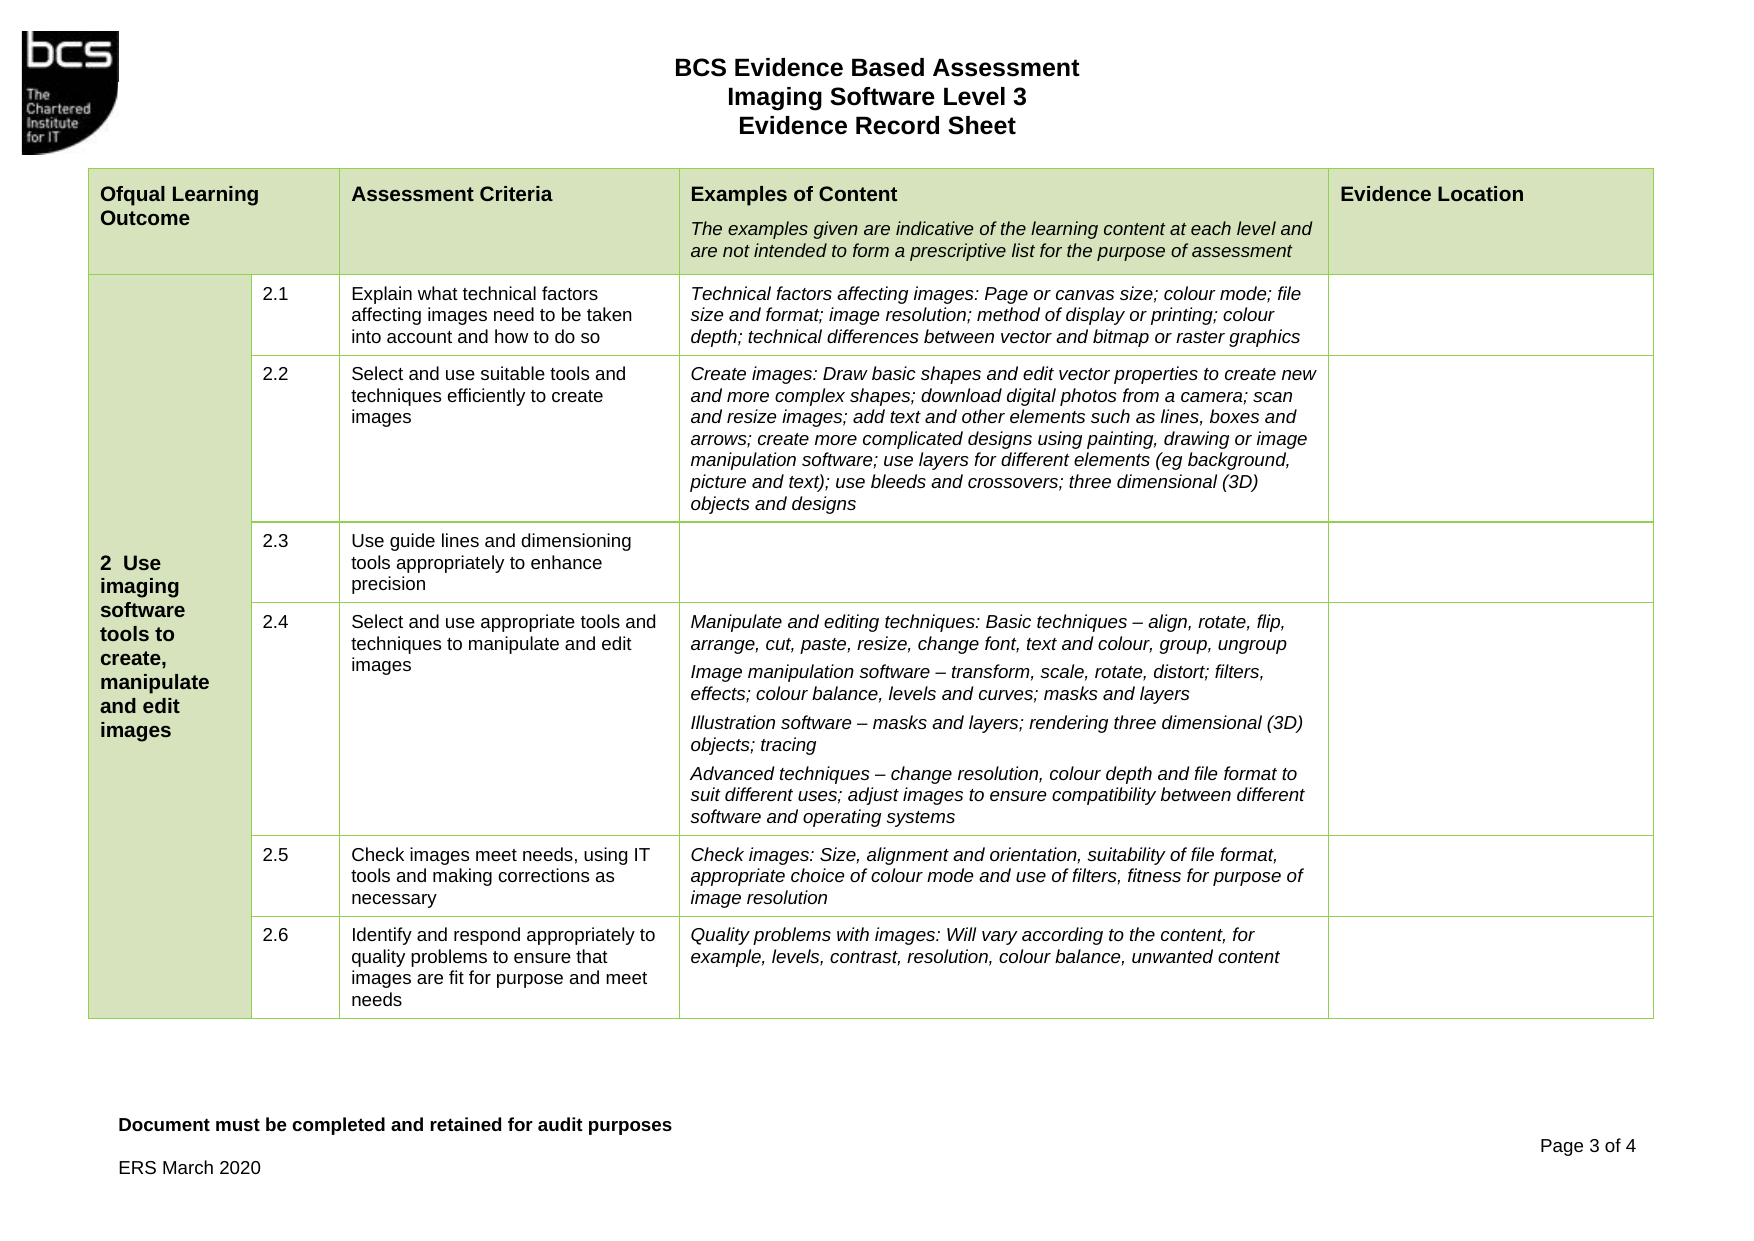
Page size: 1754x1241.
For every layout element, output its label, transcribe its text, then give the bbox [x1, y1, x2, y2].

table_cell 2.2 [252, 356, 339, 521]
table_cell [1329, 917, 1653, 1018]
table_cell Select and use appropriate tools and techniques to manipulate and edit images [340, 603, 679, 835]
table_cell 2.1 [252, 275, 339, 354]
table_cell 2.4 [252, 603, 339, 835]
table_cell Identify and respond appropriately to quality problems to ensure that images are fit for purpose and meet needs [340, 917, 679, 1018]
table_cell Select and use suitable tools and techniques efficiently to create images [340, 356, 679, 521]
table_header Examples of Content The examples given are indicative of the learning content at each level and are not intended to form a prescriptive list for the purpose of assessment [680, 169, 1328, 274]
table_cell Manipulate and editing techniques: Basic techniques – align, rotate, flip, arrange, cut, paste, resize, change font, text and colour, group, ungroup Image manipulation software – transform, scale, rotate, distort; filters, effects; colour balance, levels and curves; masks and layers Illustration software – masks and layers; rendering three dimensional (3D) objects; tracing Advanced techniques – change resolution, colour depth and file format to suit different uses; adjust images to ensure compatibility between different software and operating systems [680, 603, 1328, 835]
table_header Assessment Criteria [340, 169, 679, 274]
table_cell 2.5 [252, 836, 339, 916]
table_cell Use guide lines and dimensioning tools appropriately to enhance precision [340, 523, 679, 602]
table_cell Explain what technical factors affecting images need to be taken into account and how to do so [340, 275, 679, 354]
picture [21, 31, 119, 155]
table_cell 2.3 [252, 523, 339, 602]
table_cell Check images: Size, alignment and orientation, suitability of file format, appropriate choice of colour mode and use of filters, fitness for purpose of image resolution [680, 836, 1328, 916]
table_cell 2.6 [252, 917, 339, 1018]
table_header Ofqual Learning Outcome [89, 169, 339, 274]
table_cell [1329, 275, 1653, 354]
table_cell Check images meet needs, using IT tools and making corrections as necessary [340, 836, 679, 916]
table_cell [680, 523, 1328, 602]
table_cell [1329, 603, 1653, 835]
table_cell [1329, 836, 1653, 916]
table_cell Quality problems with images: Will vary according to the content, for example, levels, contrast, resolution, colour balance, unwanted content [680, 917, 1328, 1018]
table_header Evidence Location [1329, 169, 1653, 274]
table_cell [1329, 523, 1653, 602]
table_cell [1329, 356, 1653, 521]
table_cell Create images: Draw basic shapes and edit vector properties to create new and more complex shapes; download digital photos from a camera; scan and resize images; add text and other elements such as lines, boxes and arrows; create more complicated designs using painting, drawing or image manipulation software; use layers for different elements (eg background, picture and text); use bleeds and crossovers; three dimensional (3D) objects and designs [680, 356, 1328, 521]
table_cell 2 Use imaging software tools to create, manipulate and edit images [89, 275, 251, 1018]
table_cell Technical factors affecting images: Page or canvas size; colour mode; file size and format; image resolution; method of display or printing; colour depth; technical differences between vector and bitmap or raster graphics [680, 275, 1328, 354]
